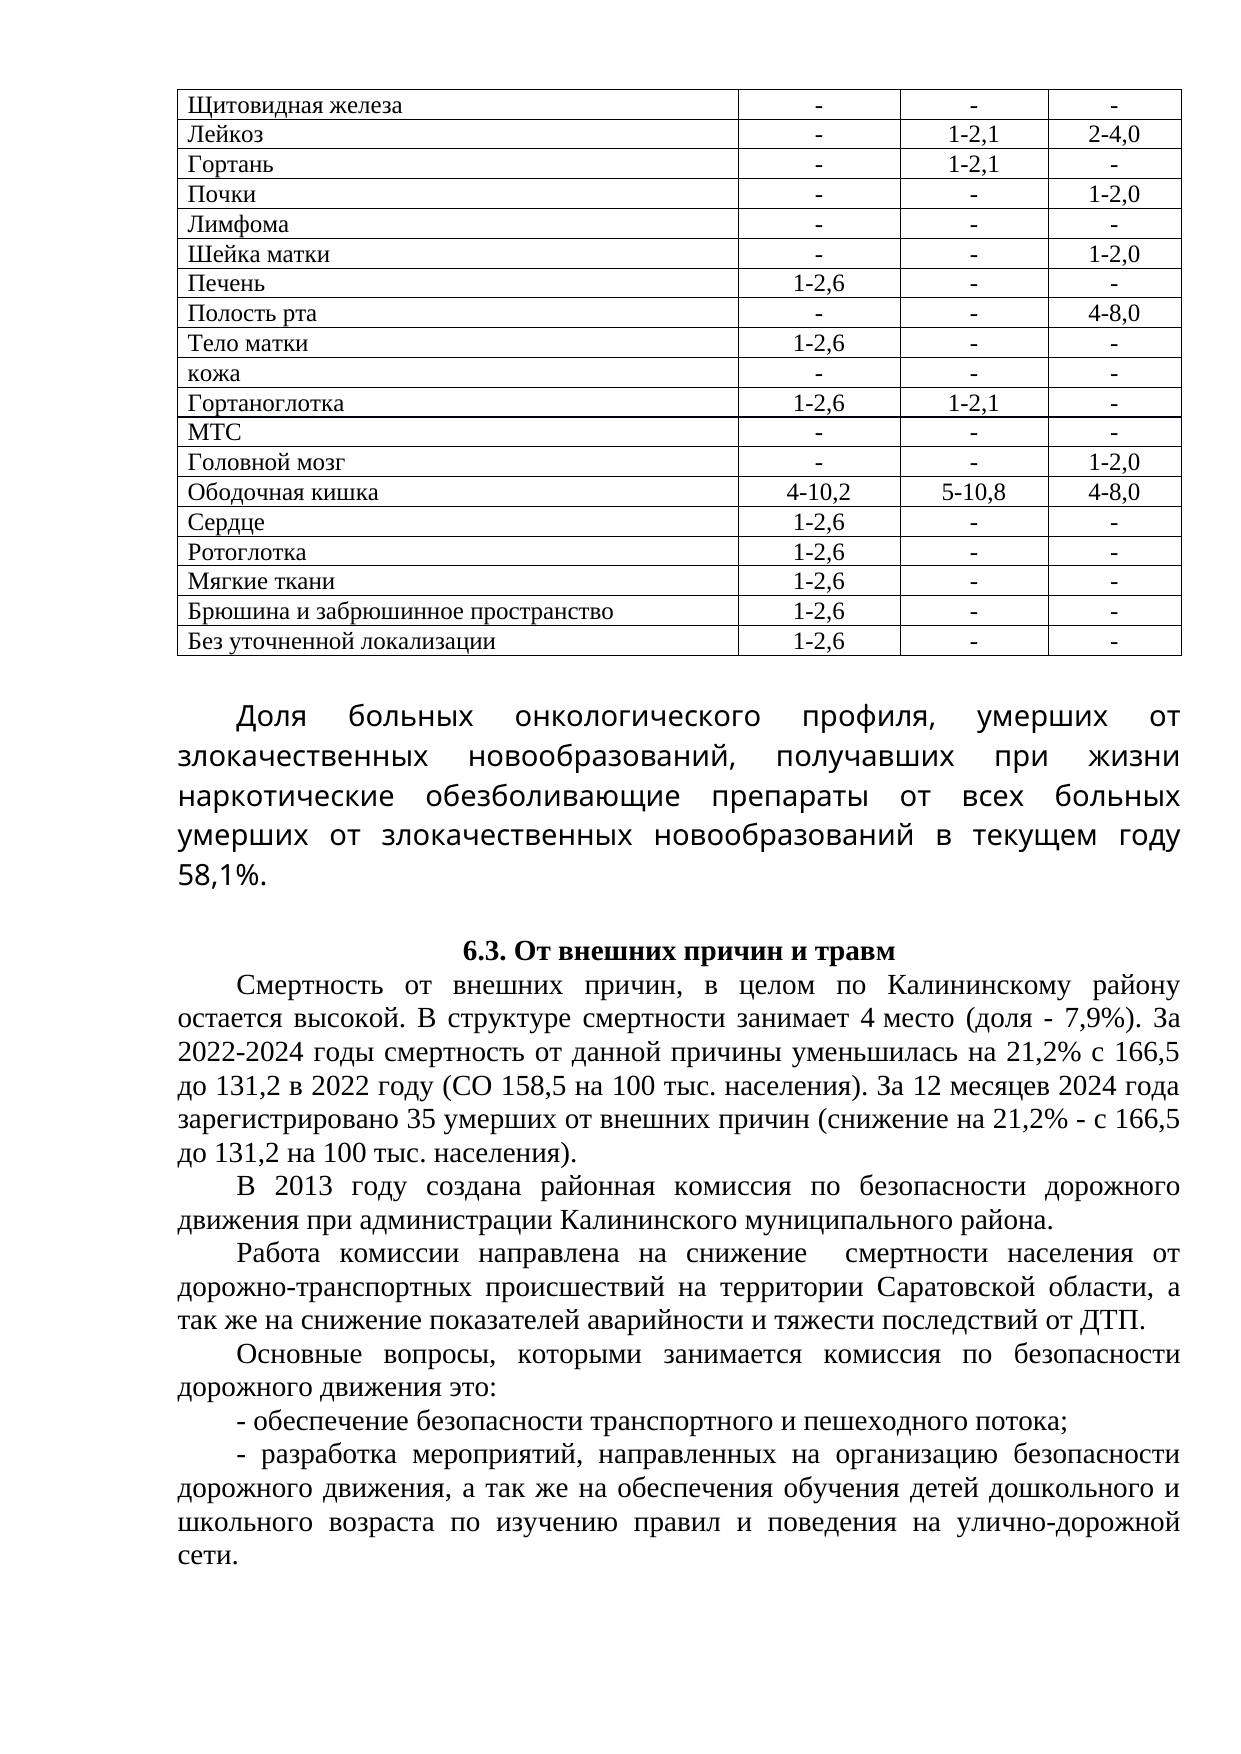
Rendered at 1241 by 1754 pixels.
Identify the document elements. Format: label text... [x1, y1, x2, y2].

table_cell - [739, 358, 900, 387]
table_cell - [901, 90, 1048, 118]
table_cell кожа [178, 358, 738, 387]
text - обеспечение безопасности транспортного и пешеходного потока; [177, 1403, 1181, 1437]
table_cell 5-10,8 [901, 477, 1048, 506]
table_cell - [739, 179, 900, 208]
table_cell 1-2,6 [739, 328, 900, 357]
table_cell Лейкоз [178, 120, 738, 148]
table_cell - [1049, 596, 1181, 625]
table_cell 1-2,0 [1049, 447, 1181, 476]
text Доля больных онкологического профиля, умерших от злокачественных новообразований, получавших при жизни наркотические обезболивающие препараты от всех больных умерших от злокачественных новообразований в текущем году 58,1%. [177, 695, 1181, 894]
table_cell 1-2,6 [739, 566, 900, 595]
table_cell 1-2,0 [1049, 239, 1181, 267]
table_cell - [901, 566, 1048, 595]
table_cell 1-2,6 [739, 596, 900, 625]
table_cell - [739, 298, 900, 327]
table_cell - [1049, 149, 1181, 178]
table_cell 1-2,6 [739, 537, 900, 565]
text Смертность от внешних причин, в целом по Калининскому району остается высокой. В структуре смертности занимает 4 место (доля - 7,9%). За 2022-2024 годы смертность от данной причины уменьшилась на 21,2% с 166,5 до 131,2 в 2022 году (СО 158,5 на 100 тыс. населения). За 12 месяцев 2024 года зарегистрировано 35 умерших от внешних причин (снижение на 21,2% - с 166,5 до 131,2 на 100 тыс. населения). [177, 967, 1181, 1168]
table_cell - [739, 209, 900, 238]
table_cell - [739, 418, 900, 446]
table_cell Полость рта [178, 298, 738, 327]
table_cell 1-2,1 [901, 120, 1048, 148]
table_cell - [1049, 358, 1181, 387]
table_cell 1-2,1 [901, 149, 1048, 178]
table_cell - [901, 209, 1048, 238]
table_cell 4-10,2 [739, 477, 900, 506]
table_cell - [901, 418, 1048, 446]
table_cell - [901, 507, 1048, 536]
table_cell - [901, 269, 1048, 297]
table_cell - [1049, 566, 1181, 595]
table_cell - [901, 328, 1048, 357]
table_cell 1-2,0 [1049, 179, 1181, 208]
table_cell - [739, 120, 900, 148]
table_cell 1-2,1 [901, 388, 1048, 416]
table_cell - [739, 447, 900, 476]
table_cell Шейка матки [178, 239, 738, 267]
table_cell Головной мозг [178, 447, 738, 476]
table_cell Лимфома [178, 209, 738, 238]
table_cell - [1049, 507, 1181, 536]
table_cell - [1049, 269, 1181, 297]
text В 2013 году создана районная комиссия по безопасности дорожного движения при администрации Калининского муниципального района. [177, 1168, 1181, 1235]
table_cell - [901, 537, 1048, 565]
text Основные вопросы, которыми занимается комиссия по безопасности дорожного движения это: [177, 1336, 1181, 1403]
table_cell - [901, 626, 1048, 655]
table_cell Сердце [178, 507, 738, 536]
table_cell Брюшина и забрюшинное пространство [178, 596, 738, 625]
table_cell - [1049, 209, 1181, 238]
table_cell Гортаноглотка [178, 388, 738, 416]
text 6.3. От внешних причин и травм [177, 933, 1181, 967]
table_cell Щитовидная железа [178, 90, 738, 118]
table_cell 1-2,6 [739, 388, 900, 416]
table_cell Тело матки [178, 328, 738, 357]
table_cell - [901, 596, 1048, 625]
table_cell - [739, 90, 900, 118]
table_cell - [1049, 388, 1181, 416]
table_cell - [739, 239, 900, 267]
table_cell Ободочная кишка [178, 477, 738, 506]
table_cell - [901, 298, 1048, 327]
table_cell - [1049, 626, 1181, 655]
table_cell Без уточненной локализации [178, 626, 738, 655]
table_cell Мягкие ткани [178, 566, 738, 595]
table_cell - [739, 149, 900, 178]
text Работа комиссии направлена на снижение смертности населения от дорожно-транспортных происшествий на территории Саратовской области, а так же на снижение показателей аварийности и тяжести последствий от ДТП. [177, 1235, 1181, 1336]
text - разработка мероприятий, направленных на организацию безопасности дорожного движения, а так же на обеспечения обучения детей дошкольного и школьного возраста по изучению правил и поведения на улично-дорожной сети. [177, 1437, 1181, 1571]
table_cell Печень [178, 269, 738, 297]
table_cell МТС [178, 418, 738, 446]
table_cell 1-2,6 [739, 269, 900, 297]
table_cell 2-4,0 [1049, 120, 1181, 148]
table_cell Почки [178, 179, 738, 208]
table_cell - [901, 239, 1048, 267]
table_cell - [901, 358, 1048, 387]
table_cell - [1049, 537, 1181, 565]
table_cell Ротоглотка [178, 537, 738, 565]
table_cell - [901, 179, 1048, 208]
table_cell - [901, 447, 1048, 476]
table_cell - [1049, 418, 1181, 446]
table_cell - [1049, 328, 1181, 357]
table_cell 4-8,0 [1049, 298, 1181, 327]
table_cell 4-8,0 [1049, 477, 1181, 506]
table_cell 1-2,6 [739, 507, 900, 536]
table_cell - [1049, 90, 1181, 118]
table_cell 1-2,6 [739, 626, 900, 655]
table_cell Гортань [178, 149, 738, 178]
